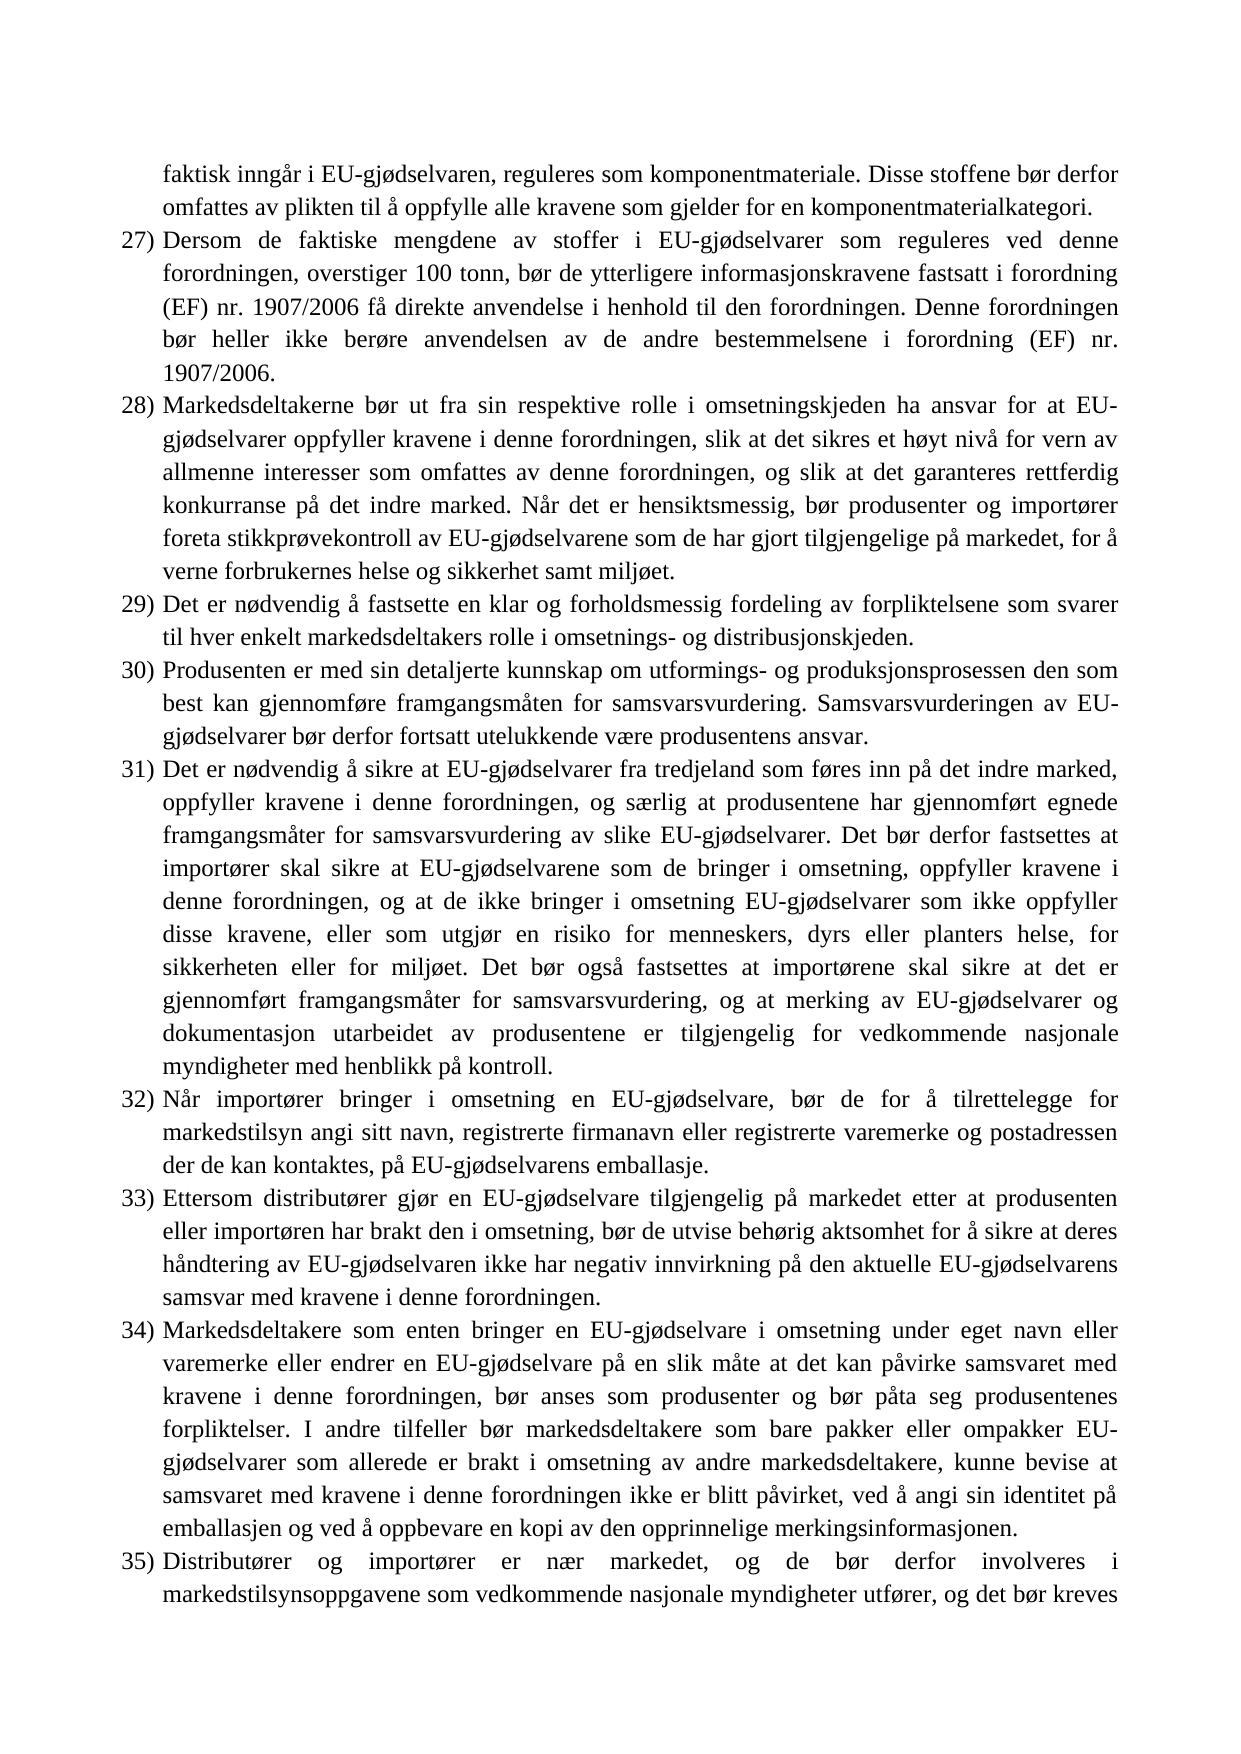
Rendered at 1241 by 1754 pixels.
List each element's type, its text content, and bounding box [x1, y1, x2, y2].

list 27) Dersom de faktiske mengdene av stoffer i EU-gjødselvarer som reguleres ved denne forordningen, overstiger 100 tonn, bør de ytterligere informasjonskravene fastsatt i forordning (EF) nr. 1907/2006 få direkte anvendelse i henhold til den forordningen. Denne forordningen bør heller ikke berøre anvendelsen av de andre bestemmelsene i forordning (EF) nr. 1907/2006. [121, 226, 1119, 386]
list 31) Det er nødvendig å sikre at EU-gjødselvarer fra tredjeland som føres inn på det indre marked, oppfyller kravene i denne forordningen, og særlig at produsentene har gjennomført egnede framgangsmåter for samsvarsvurdering av slike EU-gjødselvarer. Det bør derfor fastsettes at importører skal sikre at EU-gjødselvarene som de bringer i omsetning, oppfyller kravene i denne forordningen, og at de ikke bringer i omsetning EU-gjødselvarer som ikke oppfyller disse kravene, eller som utgjør en risiko for menneskers, dyrs eller planters helse, for sikkerheten eller for miljøet. Det bør også fastsettes at importørene skal sikre at det er gjennomført framgangsmåter for samsvarsvurdering, og at merking av EU-gjødselvarer og dokumentasjon utarbeidet av produsentene er tilgjengelig for vedkommende nasjonale myndigheter med henblikk på kontroll. [121, 754, 1119, 1080]
list 34) Markedsdeltakere som enten bringer en EU-gjødselvare i omsetning under eget navn eller varemerke eller endrer en EU-gjødselvare på en slik måte at det kan påvirke samsvaret med kravene i denne forordningen, bør anses som produsenter og bør påta seg produsentenes forpliktelser. I andre tilfeller bør markedsdeltakere som bare pakker eller ompakker EU-gjødselvarer som allerede er brakt i omsetning av andre markedsdeltakere, kunne bevise at samsvaret med kravene i denne forordningen ikke er blitt påvirket, ved å angi sin identitet på emballasjen og ved å oppbevare en kopi av den opprinnelige merkingsinformasjonen. [121, 1315, 1119, 1542]
list 30) Produsenten er med sin detaljerte kunnskap om utformings- og produksjonsprosessen den som best kan gjennomføre framgangsmåten for samsvarsvurdering. Samsvarsvurderingen av EU-gjødselvarer bør derfor fortsatt utelukkende være produsentens ansvar. [121, 655, 1119, 749]
list 29) Det er nødvendig å fastsette en klar og forholdsmessig fordeling av forpliktelsene som svarer til hver enkelt markedsdeltakers rolle i omsetnings- og distribusjonskjeden. [121, 589, 1119, 651]
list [121, 1546, 1119, 1608]
list 33) Ettersom distributører gjør en EU-gjødselvare tilgjengelig på markedet etter at produsenten eller importøren har brakt den i omsetning, bør de utvise behørig aktsomhet for å sikre at deres håndtering av EU-gjødselvaren ikke har negativ innvirkning på den aktuelle EU-gjødselvarens samsvar med kravene i denne forordningen. [121, 1183, 1119, 1311]
list 28) Markedsdeltakerne bør ut fra sin respektive rolle i omsetningskjeden ha ansvar for at EU-gjødselvarer oppfyller kravene i denne forordningen, slik at det sikres et høyt nivå for vern av allmenne interesser som omfattes av denne forordningen, og slik at det garanteres rettferdig konkurranse på det indre marked. Når det er hensiktsmessig, bør produsenter og importører foreta stikkprøvekontroll av EU-gjødselvarene som de har gjort tilgjengelige på markedet, for å verne forbrukernes helse og sikkerhet samt miljøet. [121, 391, 1119, 584]
list 32) Når importører bringer i omsetning en EU-gjødselvare, bør de for å tilrettelegge for markedstilsyn angi sitt navn, registrerte firmanavn eller registrerte varemerke og postadressen der de kan kontaktes, på EU-gjødselvarens emballasje. [121, 1084, 1119, 1179]
